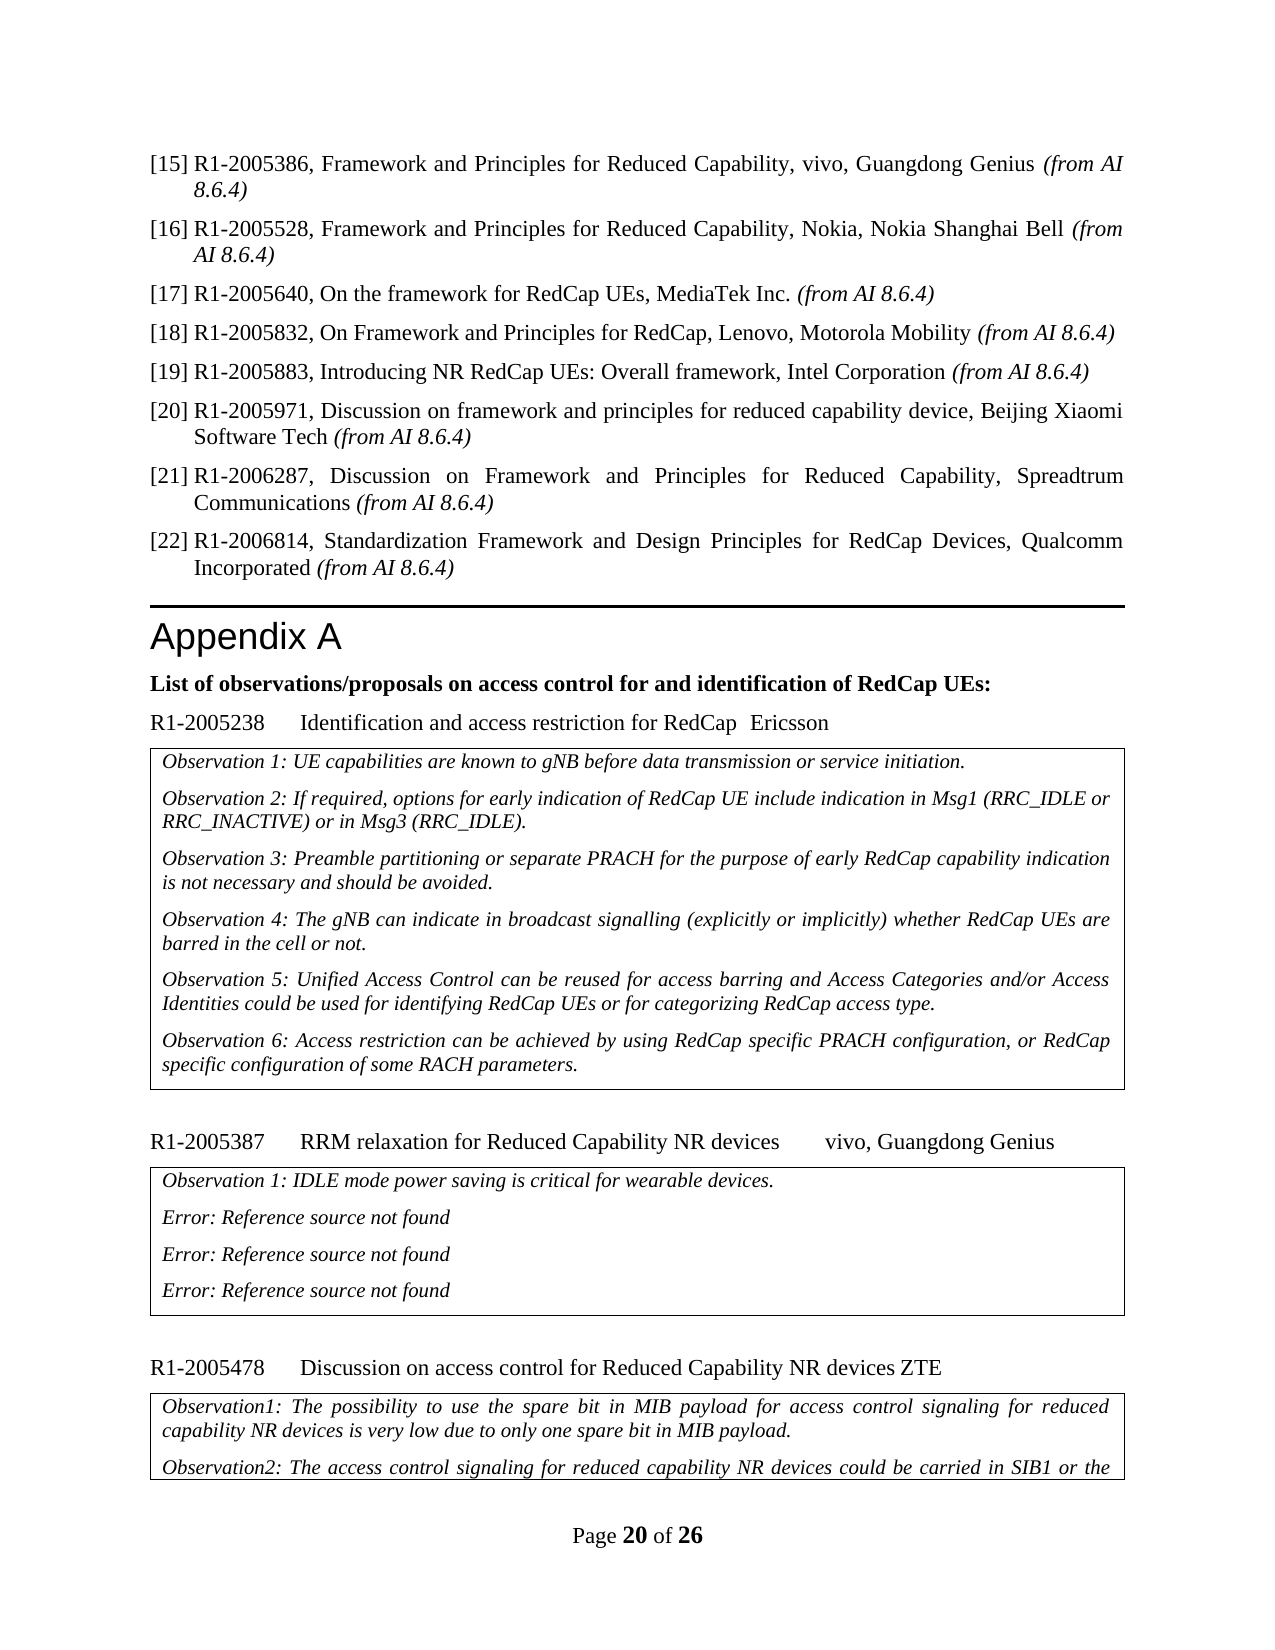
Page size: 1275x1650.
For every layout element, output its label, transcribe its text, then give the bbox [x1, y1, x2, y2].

text R1-2005478 Discussion on access control for Reduced Capability NR devices ZTE [150, 1354, 1125, 1381]
table_header Observation 1: IDLE mode power saving is critical for wearable devices. Observation 2: 13.4% power saving gain in IDLE mode can be observed if serving cell RRM relaxation is introduced for high SINR UE. Observation 3: It is feasible for RedCap UEs to process SSBs once per multiple paging cycles. Proposal 1: Serving cell RRM relaxation for high SINR UE in idle state should be supported for RedCap UE. [151, 1168, 1124, 1314]
text List of observations/proposals on access control for and identification of RedCap UEs: [150, 670, 1125, 696]
list R1-2005832, On Framework and Principles for RedCap, Lenovo, Motorola Mobility (from AI 8.6.4) [150, 319, 1125, 346]
list R1-2005386, Framework and Principles for Reduced Capability, vivo, Guangdong Genius (from AI 8.6.4) [150, 150, 1125, 203]
list R1-2005883, Introducing NR RedCap UEs: Overall framework, Intel Corporation (from AI 8.6.4) [150, 358, 1125, 384]
list R1-2006287, Discussion on Framework and Principles for Reduced Capability, Spreadtrum Communications (from AI 8.6.4) [150, 462, 1125, 515]
text R1-2005238 Identification and access restriction for RedCap Ericsson [150, 709, 1125, 735]
subtitle Appendix A [150, 608, 1125, 658]
list R1-2005640, On the framework for RedCap UEs, MediaTek Inc. (from AI 8.6.4) [150, 280, 1125, 307]
list R1-2005528, Framework and Principles for Reduced Capability, Nokia, Nokia Shanghai Bell (from AI 8.6.4) [150, 215, 1125, 268]
list R1-2006814, Standardization Framework and Design Principles for RedCap Devices, Qualcomm Incorporated (from AI 8.6.4) [150, 527, 1125, 580]
text R1-2005387 RRM relaxation for Reduced Capability NR devices vivo, Guangdong Genius [150, 1128, 1125, 1155]
table_header Observation 1: UE capabilities are known to gNB before data transmission or service initiation. Observation 2: If required, options for early indication of RedCap UE include indication in Msg1 (RRC_IDLE or RRC_INACTIVE) or in Msg3 (RRC_IDLE). Observation 3: Preamble partitioning or separate PRACH for the purpose of early RedCap capability indication is not necessary and should be avoided. Observation 4: The gNB can indicate in broadcast signalling (explicitly or implicitly) whether RedCap UEs are barred in the cell or not. Observation 5: Unified Access Control can be reused for access barring and Access Categories and/or Access Identities could be used for identifying RedCap UEs or for categorizing RedCap access type. Observation 6: Access restriction can be achieved by using RedCap specific PRACH configuration, or RedCap specific configuration of some RACH parameters. [151, 749, 1124, 1088]
list R1-2005971, Discussion on framework and principles for reduced capability device, Beijing Xiaomi Software Tech (from AI 8.6.4) [150, 397, 1125, 450]
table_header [151, 1394, 1124, 1479]
